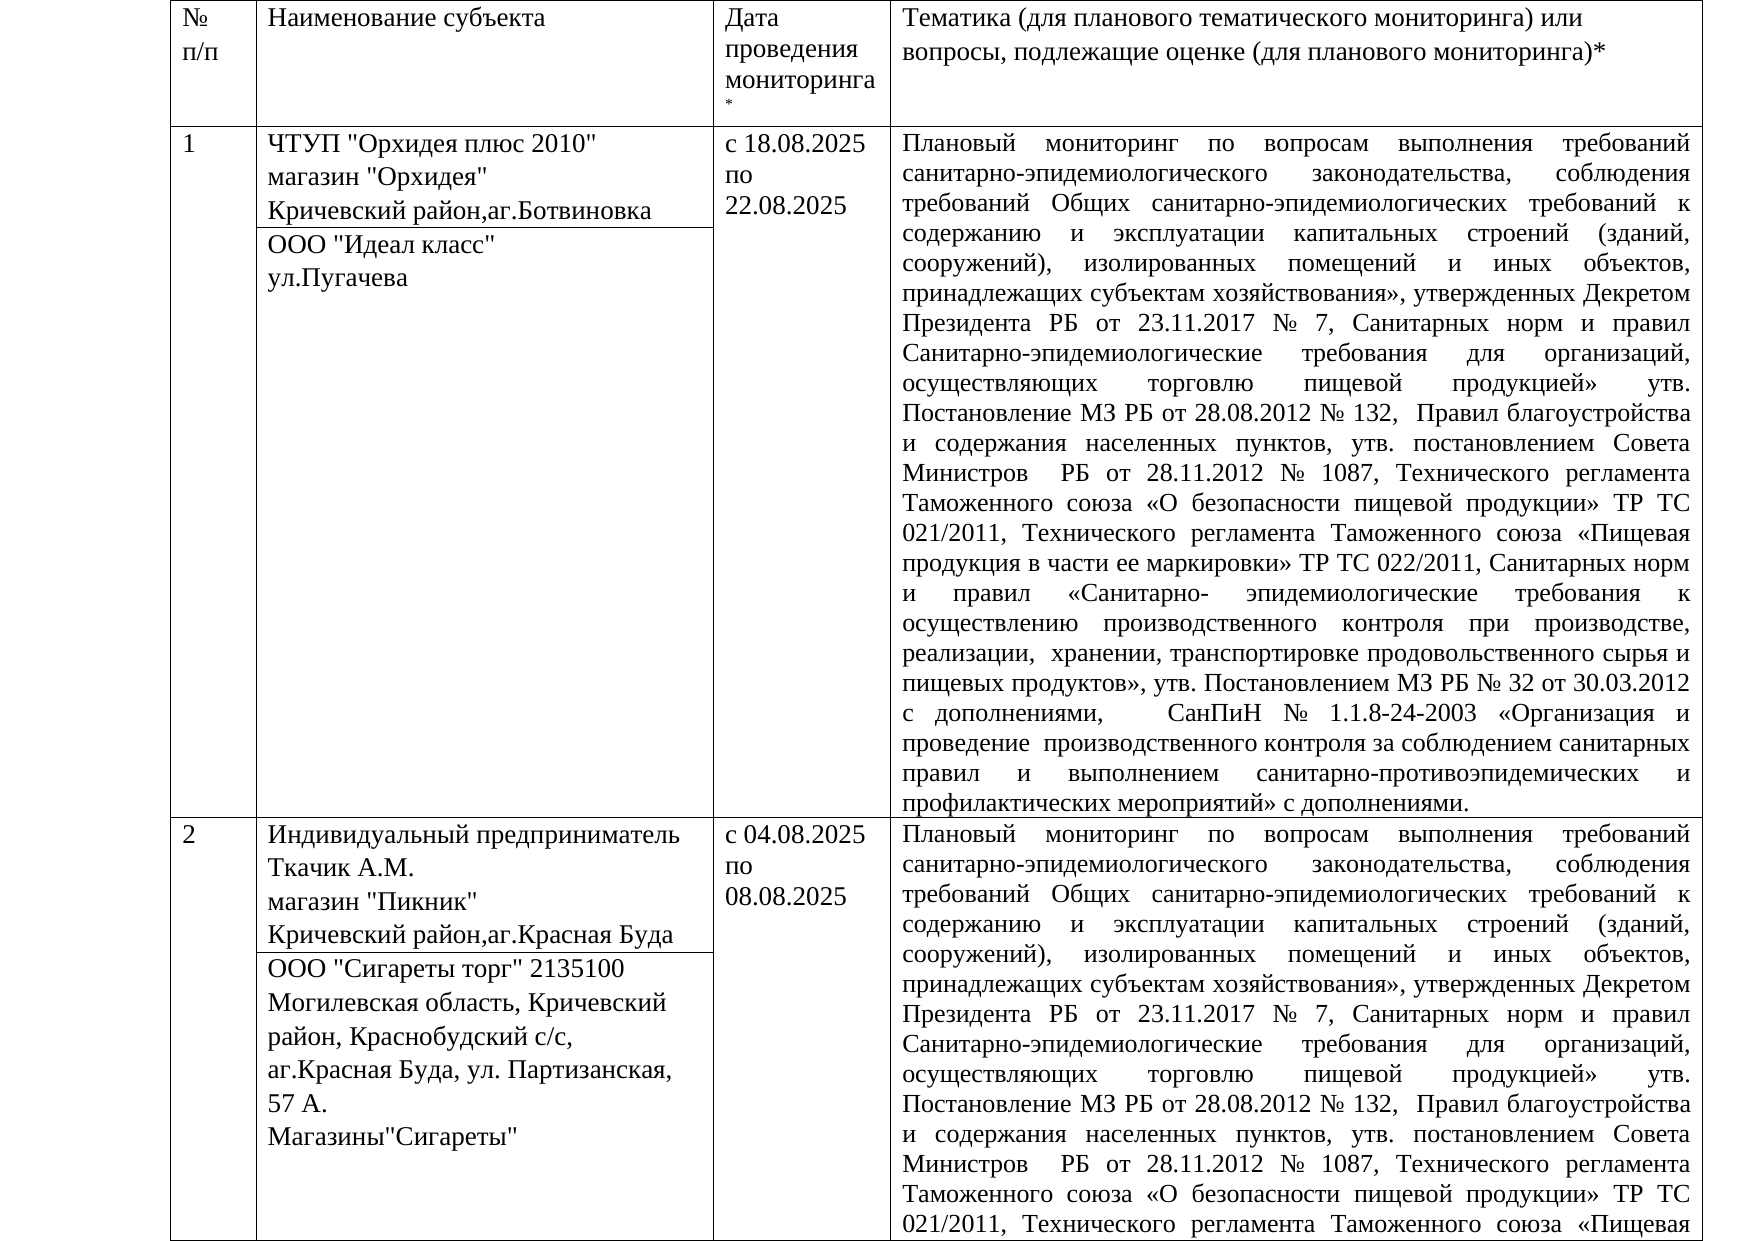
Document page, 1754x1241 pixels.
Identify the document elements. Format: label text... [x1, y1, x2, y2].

table_cell ООО "Сигареты торг" 2135100 Могилевская область, Кричевский район, Краснобудский с/с, аг.Красная Буда, ул. Партизанская, 57 А. Магазины"Сигареты" [257, 953, 713, 1240]
table_header Дата проведения мониторинга * [714, 1, 890, 126]
table_cell Плановый мониторинг по вопросам выполнения требований санитарно-эпидемиологического законодательства, соблюдения требований Общих санитарно-эпидемиологических требований к содержанию и эксплуатации капитальных строений (зданий, сооружений), изолированных помещений и иных объектов, принадлежащих субъектам хозяйствования», утвержденных Декретом Президента РБ от 23.11.2017 № 7, Санитарных норм и правил Санитарно-эпидемиологические требования для организаций, осуществляющих торговлю пищевой продукцией» утв. Постановление МЗ РБ от 28.08.2012 № 132, Правил благоустройства и содержания населенных пунктов, утв. постановлением Совета Министров РБ от 28.11.2012 № 1087, Технического регламента Таможенного союза «О безопасности пищевой продукции» ТР ТС 021/2011, Технического регламента Таможенного союза «Пищевая продукция в части ее маркировки» ТР ТС 022/2011, Санитарных норм и правил «Санитарно- эпидемиологические требования к осуществлению производственного контроля при производстве, реализации, хранении, транспортировке продовольственного сырья и пищевых продуктов», утв. Постановлением МЗ РБ № 32 от 30.03.2012 с дополнениями, СанПиН № 1.1.8-24-2003 «Организация и проведение производственного контроля за соблюдением санитарных правил и выполнением санитарно-противоэпидемических и профилактических мероприятий» с дополнениями. [891, 818, 1702, 1240]
table_cell Индивидуальный предприниматель Ткачик А.М. магазин "Пикник" Кричевский район,аг.Красная Буда [257, 818, 713, 952]
table_cell ООО "Идеал класс" ул.Пугачева [257, 228, 713, 817]
table_cell Плановый мониторинг по вопросам выполнения требований санитарно-эпидемиологического законодательства, соблюдения требований Общих санитарно-эпидемиологических требований к содержанию и эксплуатации капитальных строений (зданий, сооружений), изолированных помещений и иных объектов, принадлежащих субъектам хозяйствования», утвержденных Декретом Президента РБ от 23.11.2017 № 7, Санитарных норм и правил Санитарно-эпидемиологические требования для организаций, осуществляющих торговлю пищевой продукцией» утв. Постановление МЗ РБ от 28.08.2012 № 132, Правил благоустройства и содержания населенных пунктов, утв. постановлением Совета Министров РБ от 28.11.2012 № 1087, Технического регламента Таможенного союза «О безопасности пищевой продукции» ТР ТС 021/2011, Технического регламента Таможенного союза «Пищевая продукция в части ее маркировки» ТР ТС 022/2011, Санитарных норм и правил «Санитарно- эпидемиологические требования к осуществлению производственного контроля при производстве, реализации, хранении, транспортировке продовольственного сырья и пищевых продуктов», утв. Постановлением МЗ РБ № 32 от 30.03.2012 с дополнениями, СанПиН № 1.1.8-24-2003 «Организация и проведение производственного контроля за соблюдением санитарных правил и выполнением санитарно-противоэпидемических и профилактических мероприятий» с дополнениями. [891, 127, 1702, 817]
table_cell 1 [171, 127, 256, 817]
table_cell ЧТУП "Орхидея плюс 2010" магазин "Орхидея" Кричевский район,аг.Ботвиновка [257, 127, 713, 227]
table_cell с 04.08.2025 по 08.08.2025 [714, 818, 890, 1240]
table_header Наименование субъекта [257, 1, 713, 126]
table_cell с 18.08.2025 по 22.08.2025 [714, 127, 890, 817]
table_header № п/п [171, 1, 256, 126]
table_header Тематика (для планового тематического мониторинга) или вопросы, подлежащие оценке (для планового мониторинга)* [891, 1, 1702, 126]
table_cell 2 [171, 818, 256, 1240]
